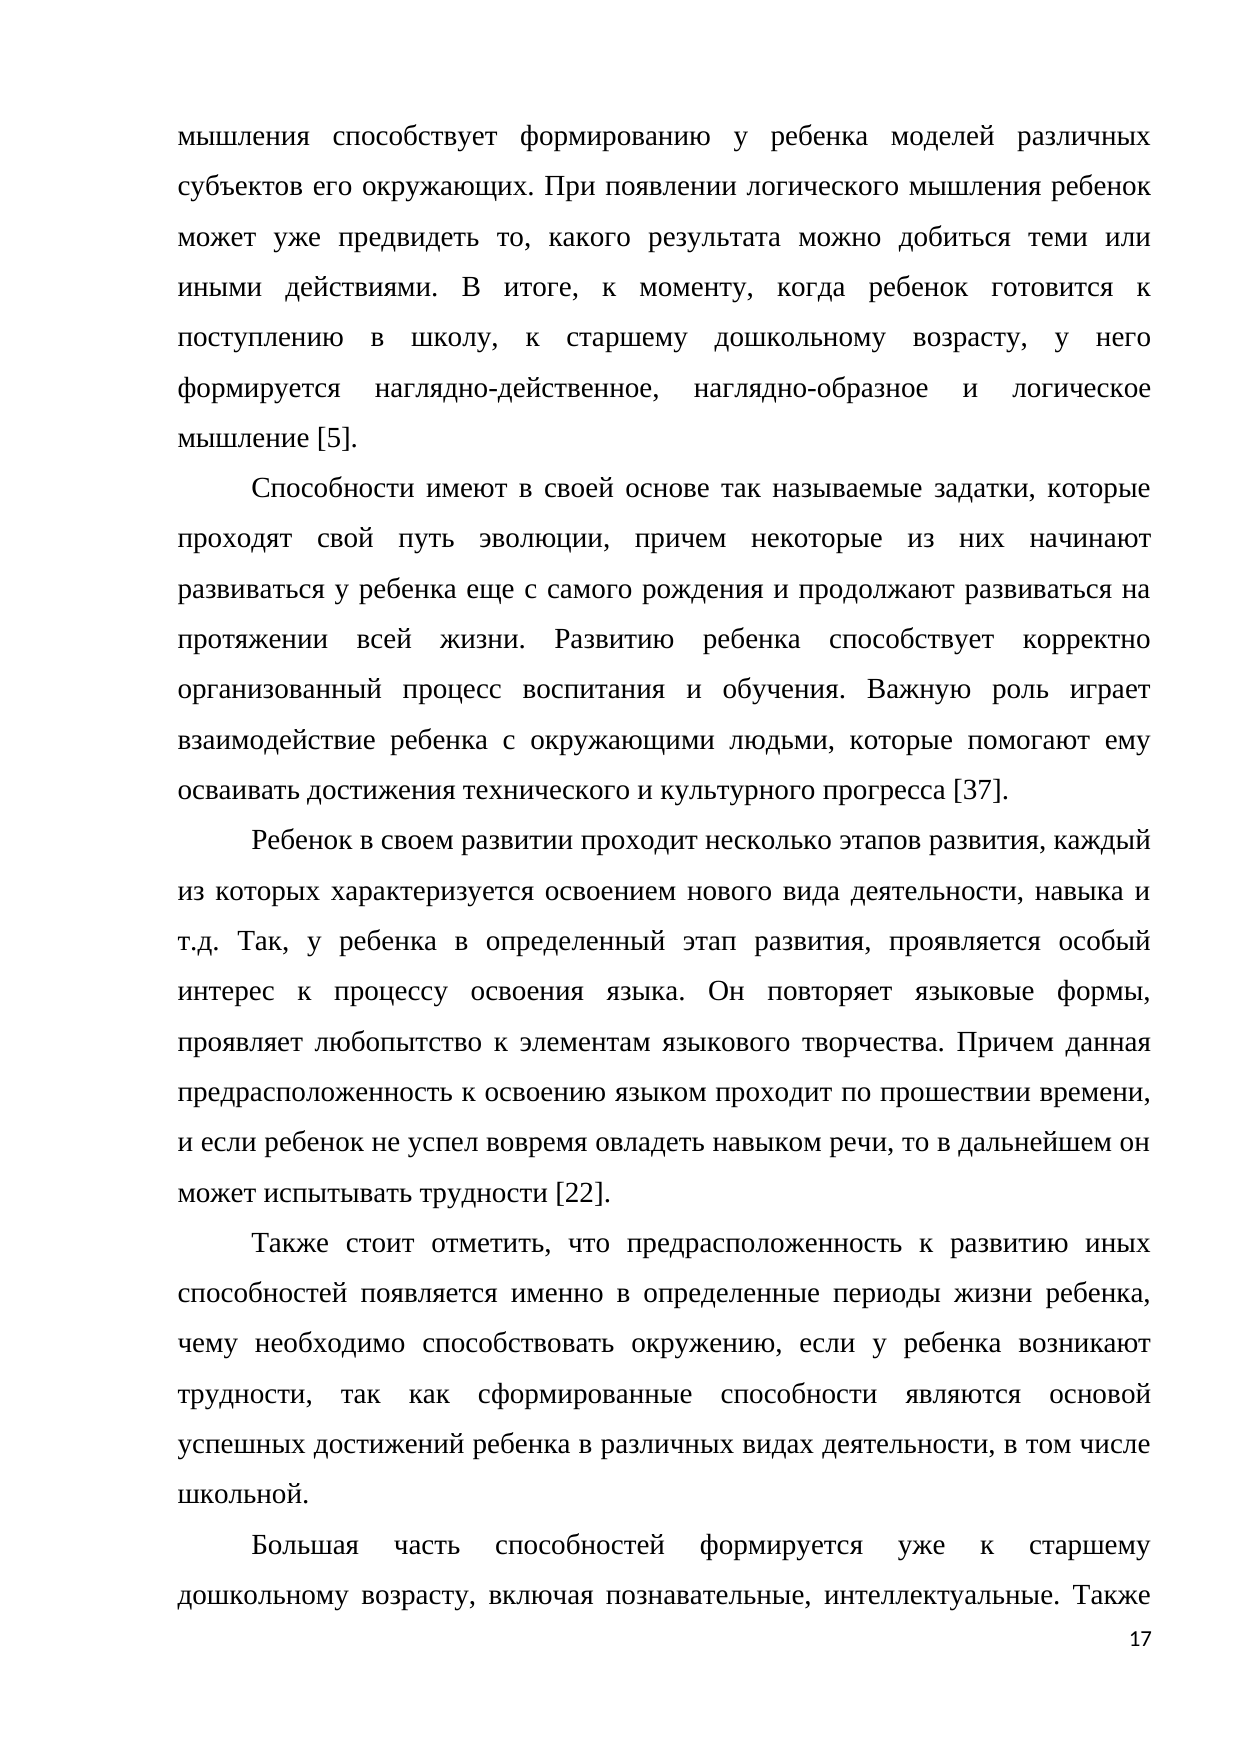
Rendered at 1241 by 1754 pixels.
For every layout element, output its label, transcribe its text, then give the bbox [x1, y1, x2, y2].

text Также стоит отметить, что предрасположенность к развитию иных способностей появляется именно в определенные периоды жизни ребенка, чему необходимо способствовать окружению, если у ребенка возникают трудности, так как сформированные способности являются основой успешных достижений ребенка в различных видах деятельности, в том числе школьной. [177, 1225, 1152, 1510]
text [177, 1527, 1152, 1611]
text Ребенок в своем развитии проходит несколько этапов развития, каждый из которых характеризуется освоением нового вида деятельности, навыка и т.д. Так, у ребенка в определенный этап развития, проявляется особый интерес к процессу освоения языка. Он повторяет языковые формы, проявляет любопытство к элементам языкового творчества. Причем данная предрасположенность к освоению языком проходит по прошествии времени, и если ребенок не успел вовремя овладеть навыком речи, то в дальнейшем он может испытывать трудности [22]. [177, 822, 1152, 1208]
text Способности имеют в своей основе так называемые задатки, которые проходят свой путь эволюции, причем некоторые из них начинают развиваться у ребенка еще с самого рождения и продолжают развиваться на протяжении всей жизни. Развитию ребенка способствует корректно организованный процесс воспитания и обучения. Важную роль играет взаимодействие ребенка с окружающими людьми, которые помогают ему осваивать достижения технического и культурного прогресса [37]. [177, 470, 1152, 806]
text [177, 118, 1152, 453]
